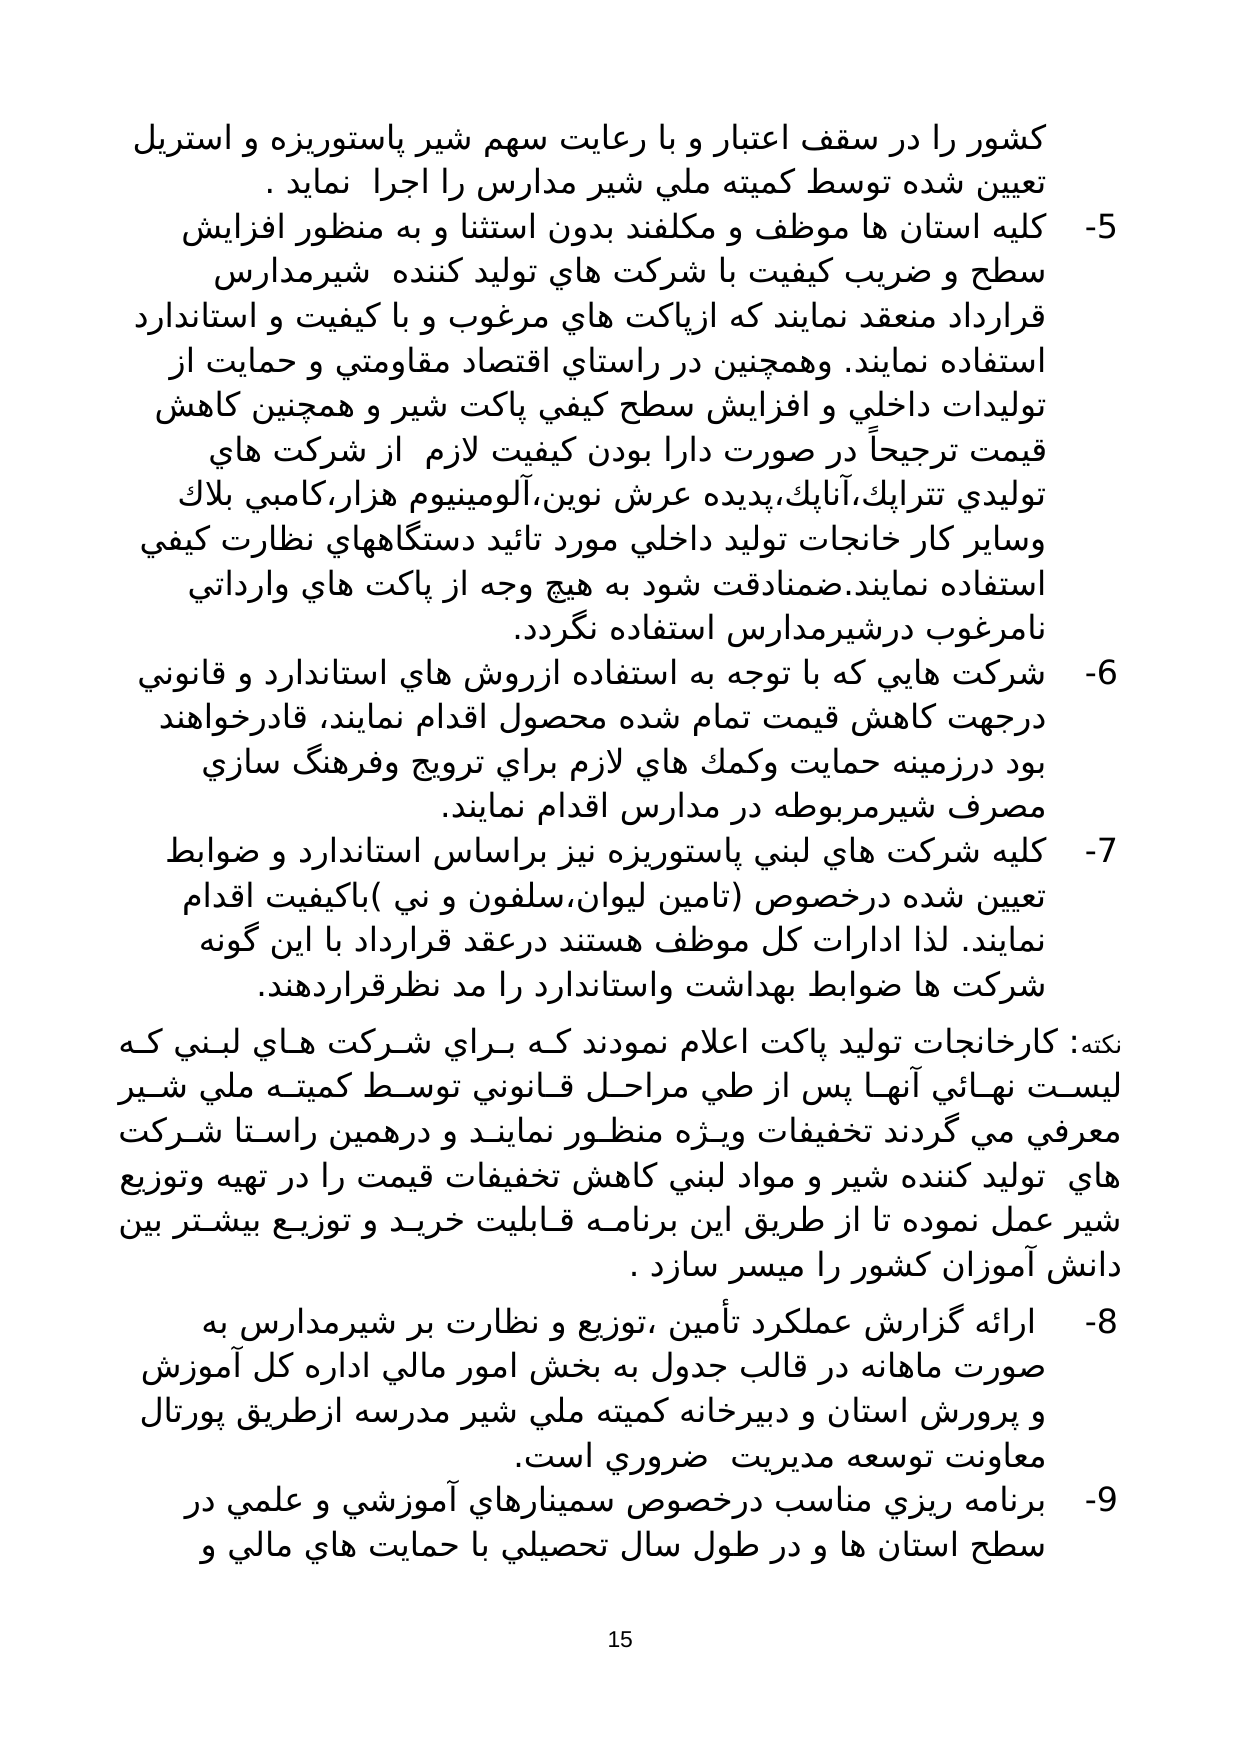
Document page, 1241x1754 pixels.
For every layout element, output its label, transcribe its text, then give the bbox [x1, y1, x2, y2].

text نكته: كارخانجات توليد پاكت اعلام نمودند كه براي شركت هاي لبني كه ليست نهائي آنها پس از طي مراحل قانوني توسط كميته ملي شير معرفي مي گردند تخفيفات ويژه منظور نمايند و درهمين راستا شركت هاي توليد كننده شير و مواد لبني كاهش تخفيفات قيمت را در تهيه وتوزيع شير عمل نموده تا از طريق اين برنامه قابليت خريد و توزيع بيشتر بين دانش آموزان كشور را ميسر سازد . [118, 1245, 1122, 1507]
list بررسي امكانات موجود استان و استفاده از آن براي پيشبرد اهداف برنامه در سطوح مختلف استان با هماهنگي سازمان دانش آموزي درخصوص توزيع شيرمدارس [118, 118, 1084, 246]
list شركت هايي كه با توجه به استفاده ازروش هاي استاندارد و قانوني درجهت كاهش قيمت تمام شده محصول اقدام نمايند، قادرخواهند بود درزمينه حمايت وكمك هاي لازم براي ترويج وفرهنگ سازي مصرف شيرمربوطه در مدارس اقدام نمايند. [118, 876, 1084, 1049]
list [118, 1525, 1084, 1609]
list اداره كل آموزش وپرورش استان موظف است با عنايت به بند 1و2و3 اين دستورالعمل و اعتبار تخصيص يافته ،برنامه شير مدارس كشور را در سقف اعتبار و با رعايت سهم شير پاستوريزه و استريل تعيين شده توسط كميته ملي شير مدارس را اجرا نمايد . [118, 252, 1084, 424]
list كليه استان ها موظف و مكلفند بدون استثنا و به منظور افزايش سطح و ضريب كيفيت با شركت هاي توليد كننده شيرمدارس قرارداد منعقد نمايند كه ازپاكت هاي مرغوب و با كيفيت و استاندارد استفاده نمايند. وهمچنين در راستاي اقتصاد مقاومتي و حمايت از توليدات داخلي و افزايش سطح كيفي پاكت شير و همچنين كاهش قيمت ترجيحاً در صورت دارا بودن كيفيت لازم از شركت هاي توليدي تتراپك،آناپك،پديده عرش نوين،آلومينيوم هزار،كامبي بلاك وساير كار خانجات توليد داخلي مورد تائيد دستگاههاي نظارت كيفي استفاده نمايند.ضمنادقت شود به هيچ وجه از پاكت هاي وارداتي نامرغوب درشيرمدارس استفاده نگردد. [118, 430, 1084, 870]
list كليه شركت هاي لبني پاستوريزه نيز براساس استاندارد و ضوابط تعيين شده درخصوص (تامين ليوان،سلفون و ني )باكيفيت اقدام نمايند. لذا ادارات كل موظف هستند درعقد قرارداد با اين گونه شركت ها ضوابط بهداشت واستاندارد را مد نظرقراردهند. [118, 1054, 1084, 1227]
